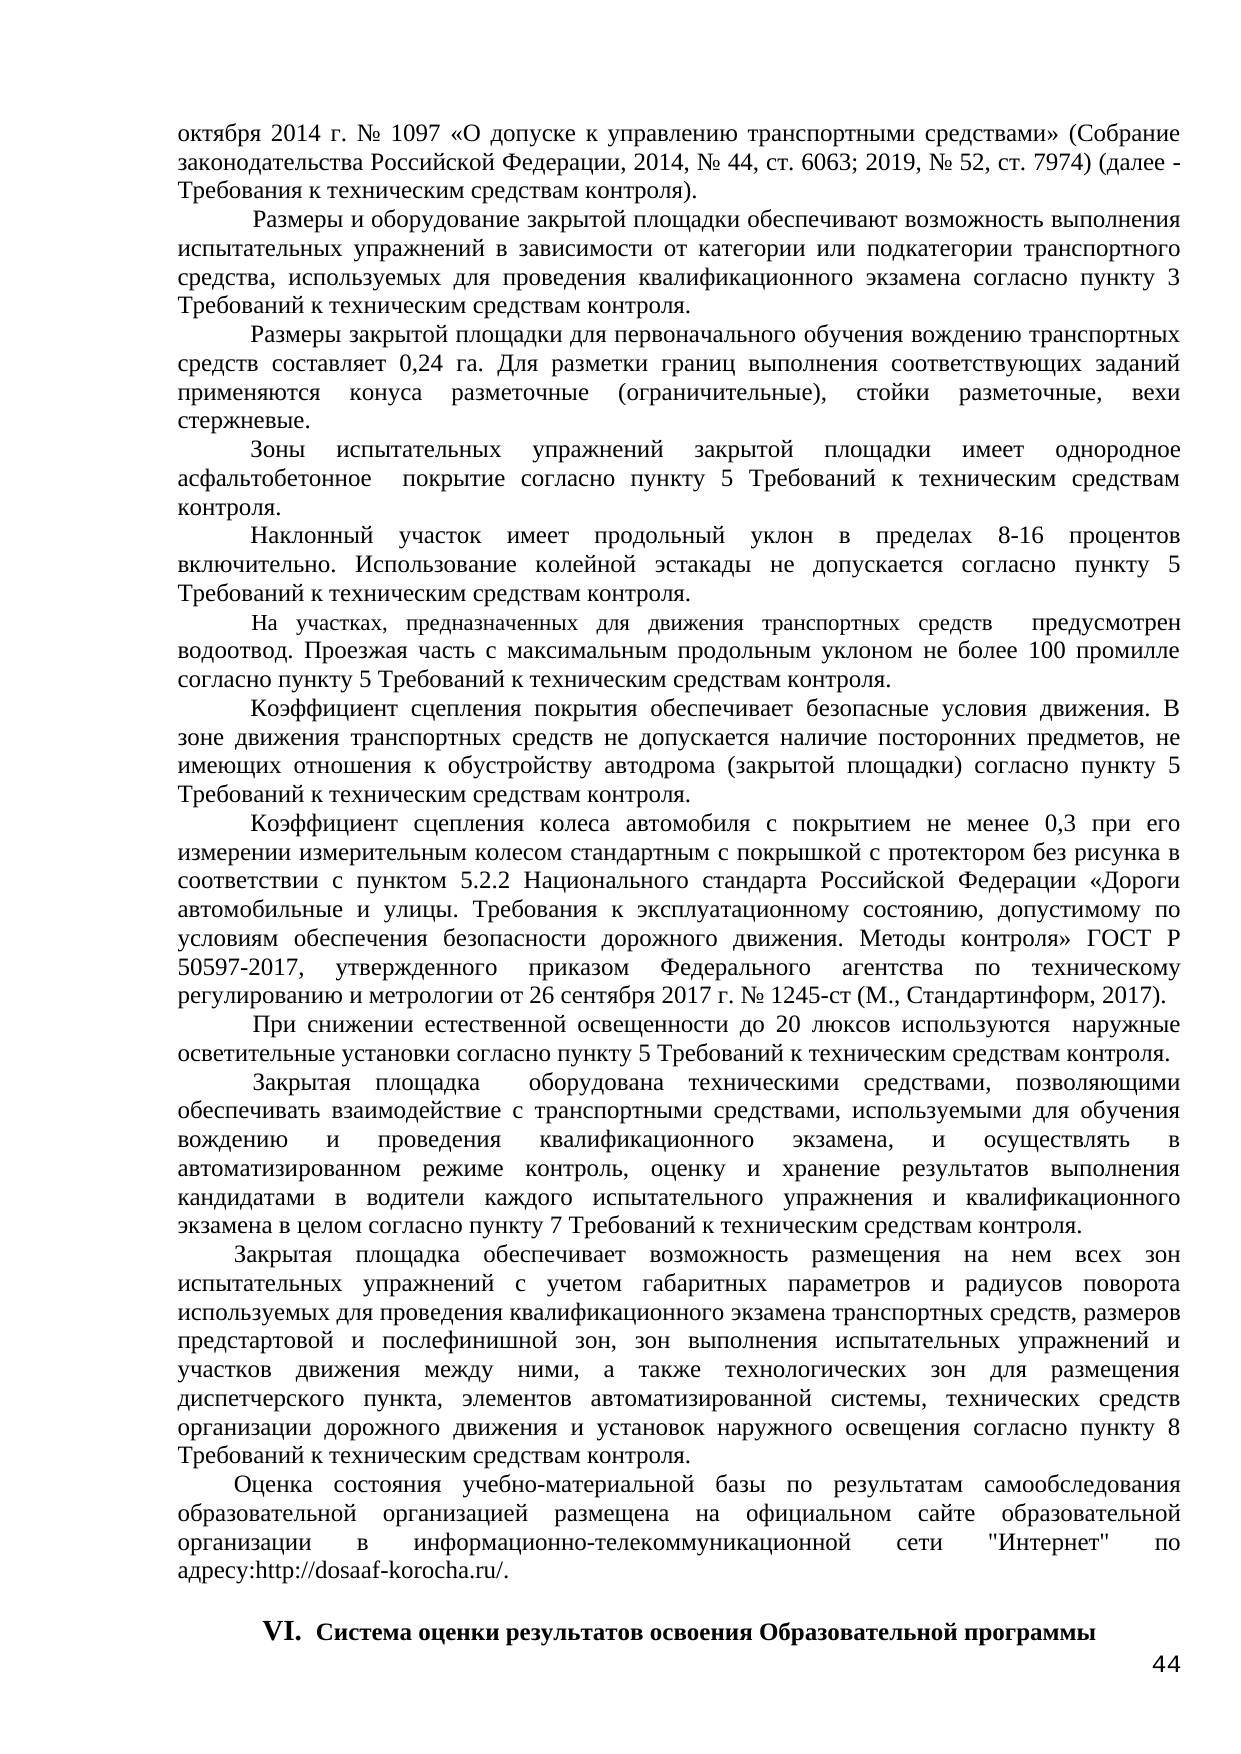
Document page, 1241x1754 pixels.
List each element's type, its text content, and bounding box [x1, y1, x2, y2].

text Наклонный участок имеет продольный уклон в пределах 8-16 процентов включительно. Использование колейной эстакады не допускается согласно пункту 5 Требований к техническим средствам контроля. [177, 521, 1181, 607]
list Система оценки результатов освоения Образовательной программы [177, 1613, 1181, 1647]
text На участках, предназначенных для движения транспортных средств предусмотрен водоотвод. Проезжая часть с максимальным продольным уклоном не более 100 промилле согласно пункту 5 Требований к техническим средствам контроля. [177, 607, 1181, 693]
text Размеры и оборудование закрытой площадки обеспечивают возможность выполнения испытательных упражнений в зависимости от категории или подкатегории транспортного средства, используемых для проведения квалификационного экзамена согласно пункту 3 Требований к техническим средствам контроля. [177, 204, 1181, 319]
text Закрытая площадка обеспечивает возможность размещения на нем всех зон испытательных упражнений с учетом габаритных параметров и радиусов поворота используемых для проведения квалификационного экзамена транспортных средств, размеров предстартовой и послефинишной зон, зон выполнения испытательных упражнений и участков движения между ними, а также технологических зон для размещения диспетчерского пункта, элементов автоматизированной системы, технических средств организации дорожного движения и установок наружного освещения согласно пункту 8 Требований к техническим средствам контроля. [177, 1239, 1181, 1469]
text Размеры закрытой площадки для первоначального обучения вождению транспортных средств составляет 0,24 га. Для разметки границ выполнения соответствующих заданий применяются конуса разметочные (ограничительные), стойки разметочные, вехи стержневые. [177, 319, 1181, 434]
text Зоны испытательных упражнений закрытой площадки имеет однородное асфальтобетонное покрытие согласно пункту 5 Требований к техническим средствам контроля. [177, 434, 1181, 521]
text При снижении естественной освещенности до 20 люксов используются наружные осветительные установки согласно пункту 5 Требований к техническим средствам контроля. [177, 1009, 1181, 1067]
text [177, 118, 1181, 204]
text Оценка состояния учебно-материальной базы по результатам самообследования образовательной организацией размещена на официальном сайте образовательной организации в информационно-телекоммуникационной сети "Интернет" по адресу:http://dosaaf-korocha.ru/. [177, 1469, 1181, 1584]
text Закрытая площадка оборудована техническими средствами, позволяющими обеспечивать взаимодействие с транспортными средствами, используемыми для обучения вождению и проведения квалификационного экзамена, и осуществлять в автоматизированном режиме контроль, оценку и хранение результатов выполнения кандидатами в водители каждого испытательного упражнения и квалификационного экзамена в целом согласно пункту 7 Требований к техническим средствам контроля. [177, 1067, 1181, 1239]
text Коэффициент сцепления покрытия обеспечивает безопасные условия движения. В зоне движения транспортных средств не допускается наличие посторонних предметов, не имеющих отношения к обустройству автодрома (закрытой площадки) согласно пункту 5 Требований к техническим средствам контроля. [177, 693, 1181, 808]
text Коэффициент сцепления колеса автомобиля с покрытием не менее 0,3 при его измерении измерительным колесом стандартным с покрышкой с протектором без рисунка в соответствии с пунктом 5.2.2 Национального стандарта Российской Федерации «Дороги автомобильные и улицы. Требования к эксплуатационному состоянию, допустимому по условиям обеспечения безопасности дорожного движения. Методы контроля» ГОСТ Р 50597-2017, утвержденного приказом Федерального агентства по техническому регулированию и метрологии от 26 сентября 2017 г. № 1245-ст (М., Стандартинформ, 2017). [177, 808, 1181, 1009]
